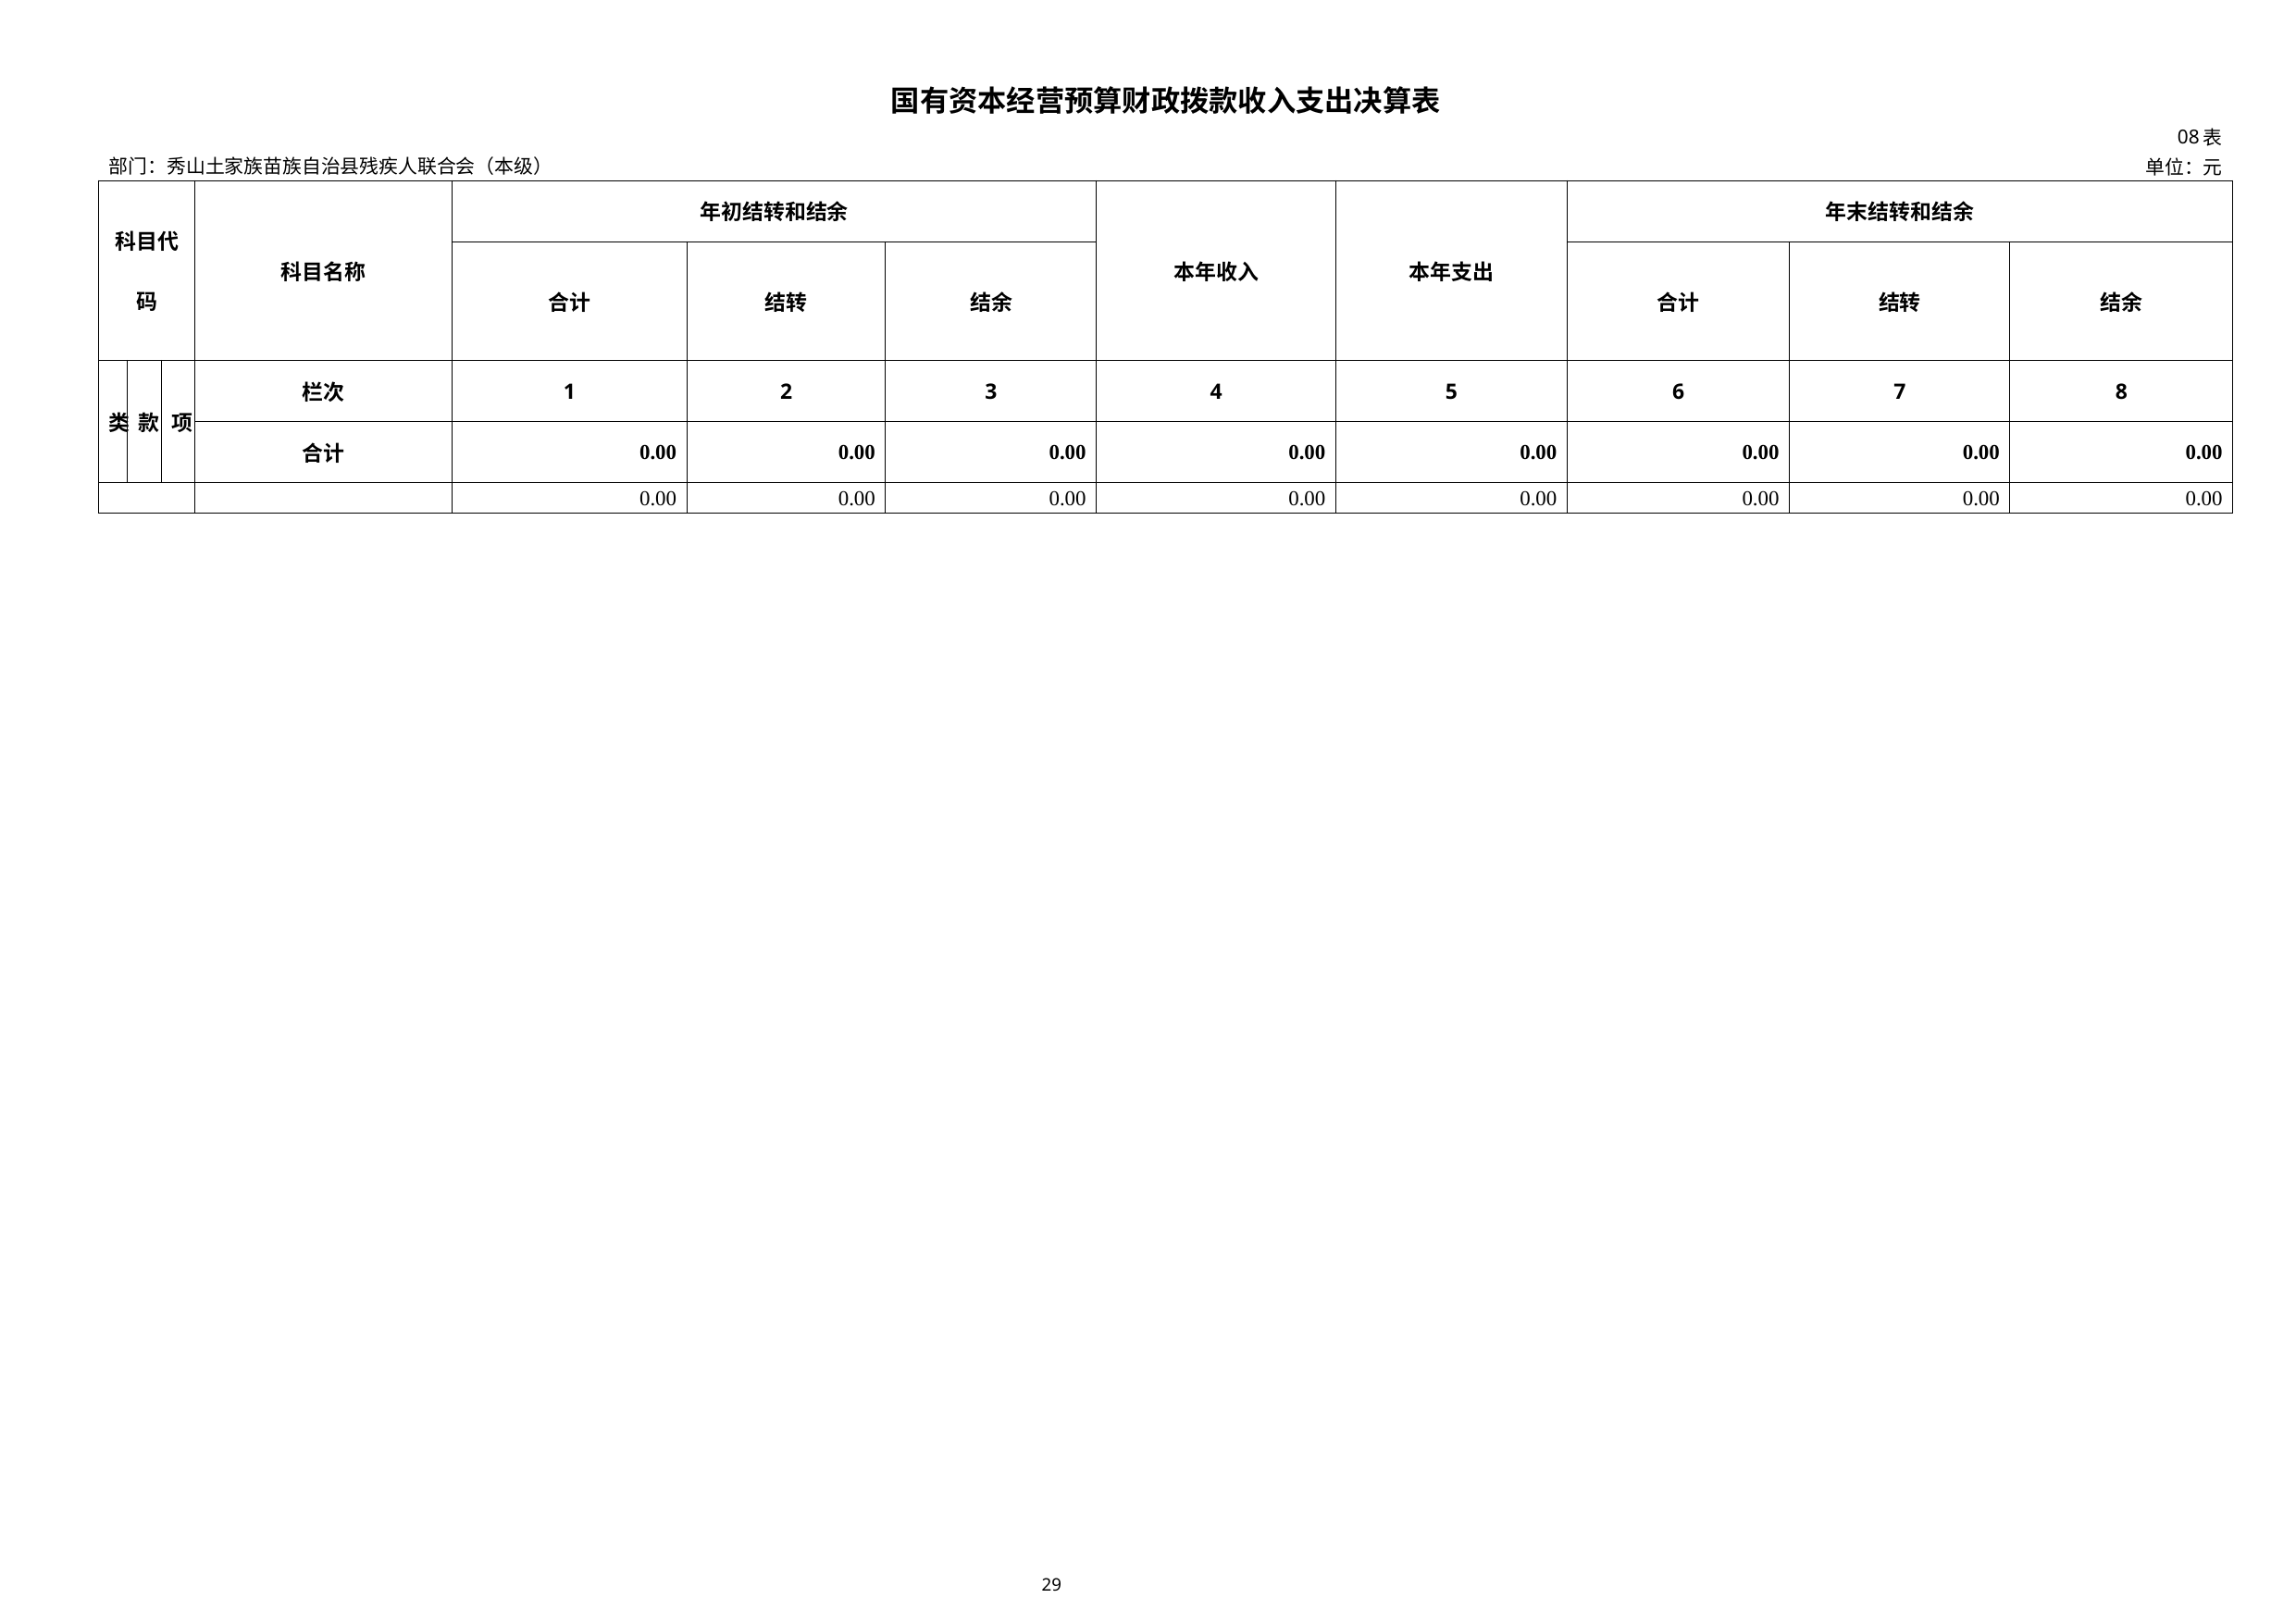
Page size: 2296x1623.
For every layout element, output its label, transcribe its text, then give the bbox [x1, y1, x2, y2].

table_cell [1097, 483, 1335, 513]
table_cell 年末结转和结余 [1568, 181, 2232, 242]
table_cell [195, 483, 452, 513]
table_cell 合计 [1568, 242, 1789, 360]
table_cell 科目名称 [195, 181, 452, 360]
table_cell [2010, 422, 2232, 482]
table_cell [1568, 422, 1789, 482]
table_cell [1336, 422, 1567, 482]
table_cell 结余 [886, 242, 1096, 360]
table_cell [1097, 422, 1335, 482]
table_cell 部门：秀山土家族苗族自治县残疾人联合会（本级） [98, 120, 2029, 180]
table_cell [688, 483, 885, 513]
table_cell 2 [688, 361, 885, 421]
table_cell 结转 [1790, 242, 2009, 360]
table_cell 合计 [453, 242, 687, 360]
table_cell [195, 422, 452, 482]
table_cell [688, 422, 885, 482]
table_cell 08表 [2029, 120, 2233, 150]
table_cell 3 [886, 361, 1096, 421]
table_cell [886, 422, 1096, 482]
table_cell 款 [128, 361, 161, 482]
table_cell 4 [1097, 361, 1335, 421]
table_cell 项 [162, 361, 194, 482]
table_cell 栏次 [195, 361, 452, 421]
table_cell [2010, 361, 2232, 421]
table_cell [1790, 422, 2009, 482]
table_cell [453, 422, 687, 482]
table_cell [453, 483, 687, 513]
table_cell 结转 [688, 242, 885, 360]
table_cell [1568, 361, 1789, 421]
table_cell 类 [99, 361, 127, 482]
table_cell 本年支出 [1336, 181, 1567, 360]
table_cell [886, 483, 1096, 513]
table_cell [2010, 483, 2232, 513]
table_cell 本年收入 [1097, 181, 1335, 360]
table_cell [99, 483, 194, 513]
table_cell 科目代码 [99, 181, 194, 360]
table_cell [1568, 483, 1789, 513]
table_cell 1 [453, 361, 687, 421]
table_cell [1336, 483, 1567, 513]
table_cell 单位：元 [2029, 150, 2233, 180]
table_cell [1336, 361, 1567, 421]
table_cell 年初结转和结余 [453, 181, 1096, 242]
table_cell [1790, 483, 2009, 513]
table_header 国有资本经营预算财政拨款收入支出决算表 [98, 60, 2233, 119]
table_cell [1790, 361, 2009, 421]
table_cell 结余 [2010, 242, 2232, 360]
